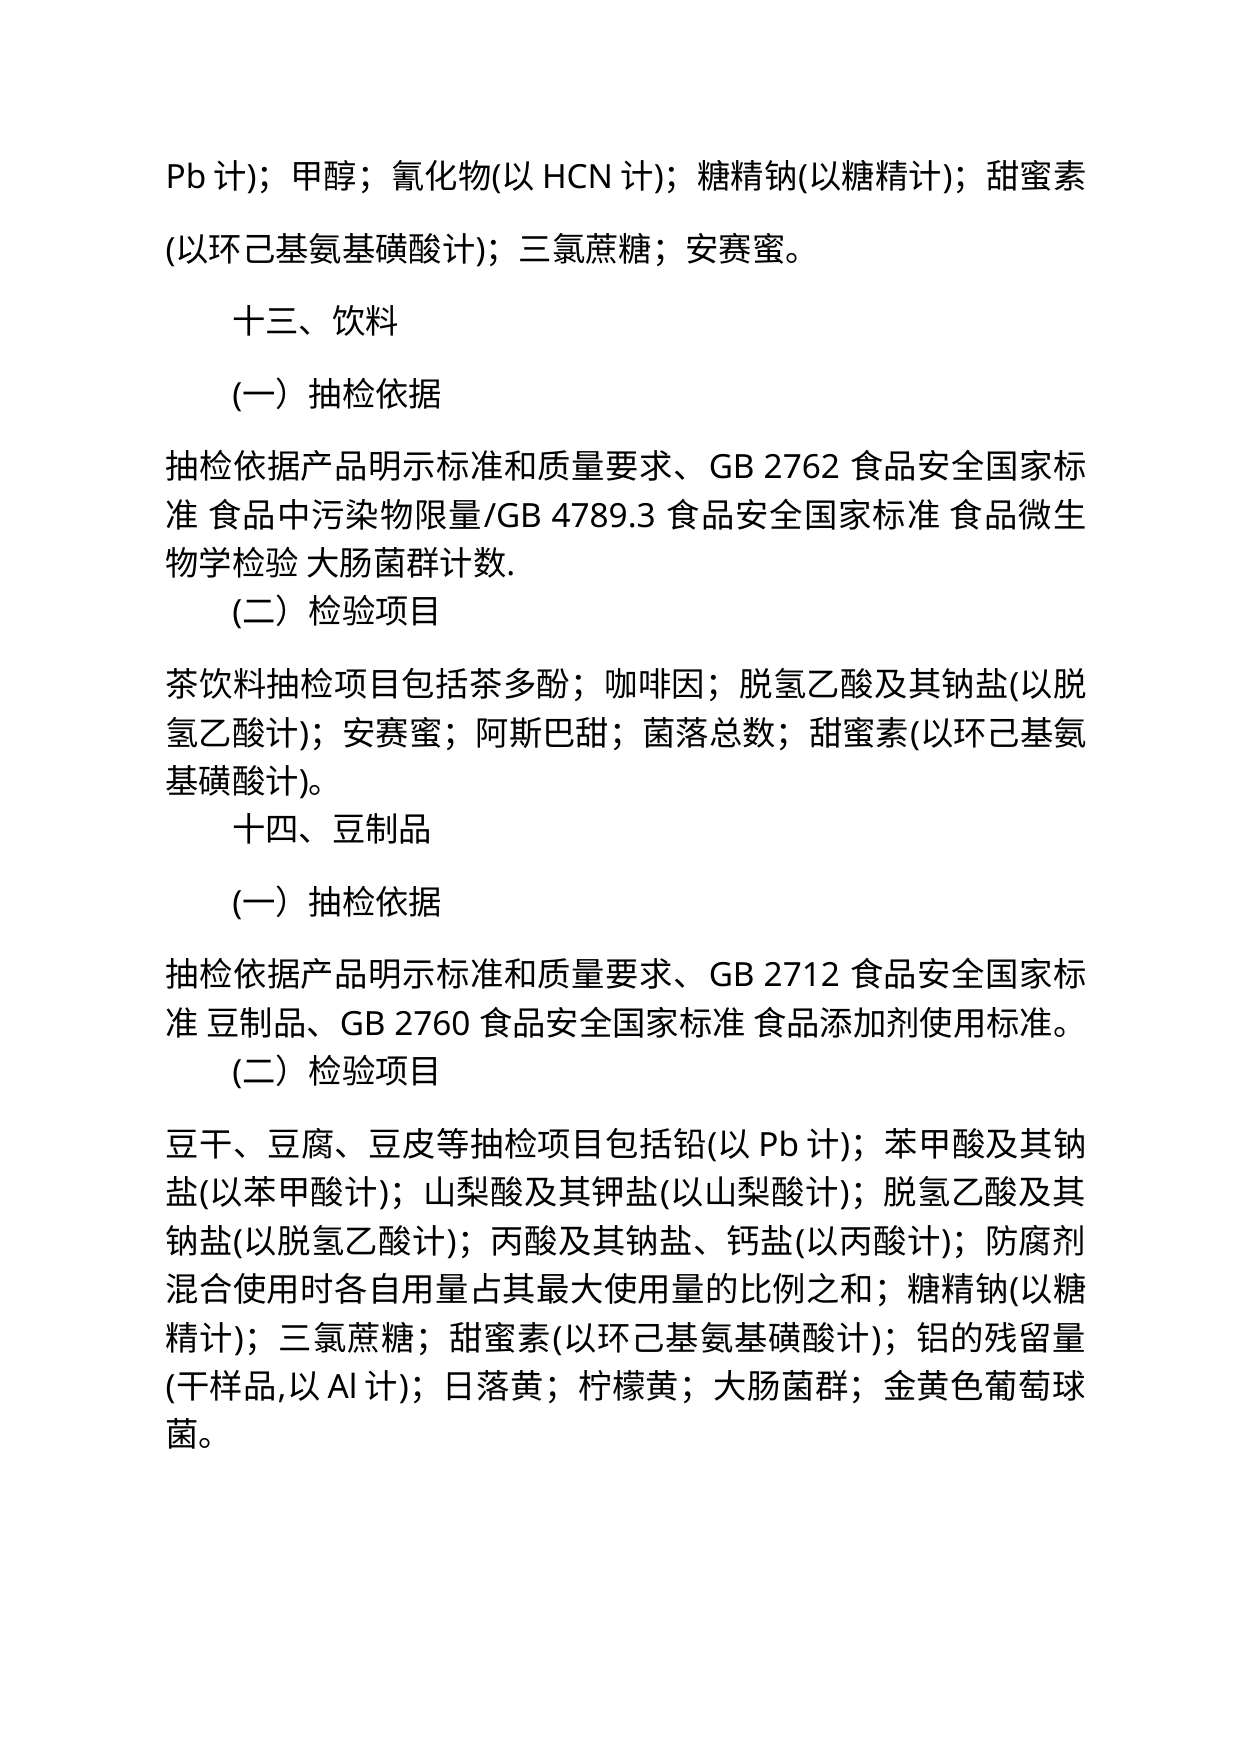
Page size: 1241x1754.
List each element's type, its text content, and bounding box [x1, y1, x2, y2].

text 豆干、豆腐、豆皮等抽检项目包括铅(以Pb计)；苯甲酸及其钠盐(以苯甲酸计)；山梨酸及其钾盐(以山梨酸计)；脱氢乙酸及其钠盐(以脱氢乙酸计)；丙酸及其钠盐、钙盐(以丙酸计)；防腐剂混合使用时各自用量占其最大使用量的比例之和；糖精钠(以糖精计)；三氯蔗糖；甜蜜素(以环己基氨基磺酸计)；铝的残留量(干样品,以Al计)；日落黄；柠檬黄；大肠菌群；金黄色葡萄球菌。 [165, 1118, 1087, 1456]
list (二）检验项目 [165, 1045, 1087, 1093]
text 抽检依据产品明示标准和质量要求、GB 2712 食品安全国家标准 豆制品、GB 2760 食品安全国家标准 食品添加剂使用标准。 [165, 948, 1087, 1045]
text 茶饮料抽检项目包括茶多酚；咖啡因；脱氢乙酸及其钠盐(以脱氢乙酸计)；安赛蜜；阿斯巴甜；菌落总数；甜蜜素(以环己基氨基磺酸计)。 [165, 658, 1087, 803]
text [165, 150, 1087, 271]
list (二）检验项目 [165, 585, 1087, 634]
list (一）抽检依据 [165, 876, 1087, 924]
text 抽检依据产品明示标准和质量要求、GB 2762 食品安全国家标准 食品中污染物限量/GB 4789.3 食品安全国家标准 食品微生物学检验 大肠菌群计数. [165, 440, 1087, 585]
list (一）抽检依据 [165, 367, 1087, 416]
text 十四、豆制品 [165, 803, 1087, 851]
list 饮料 [165, 295, 1087, 343]
